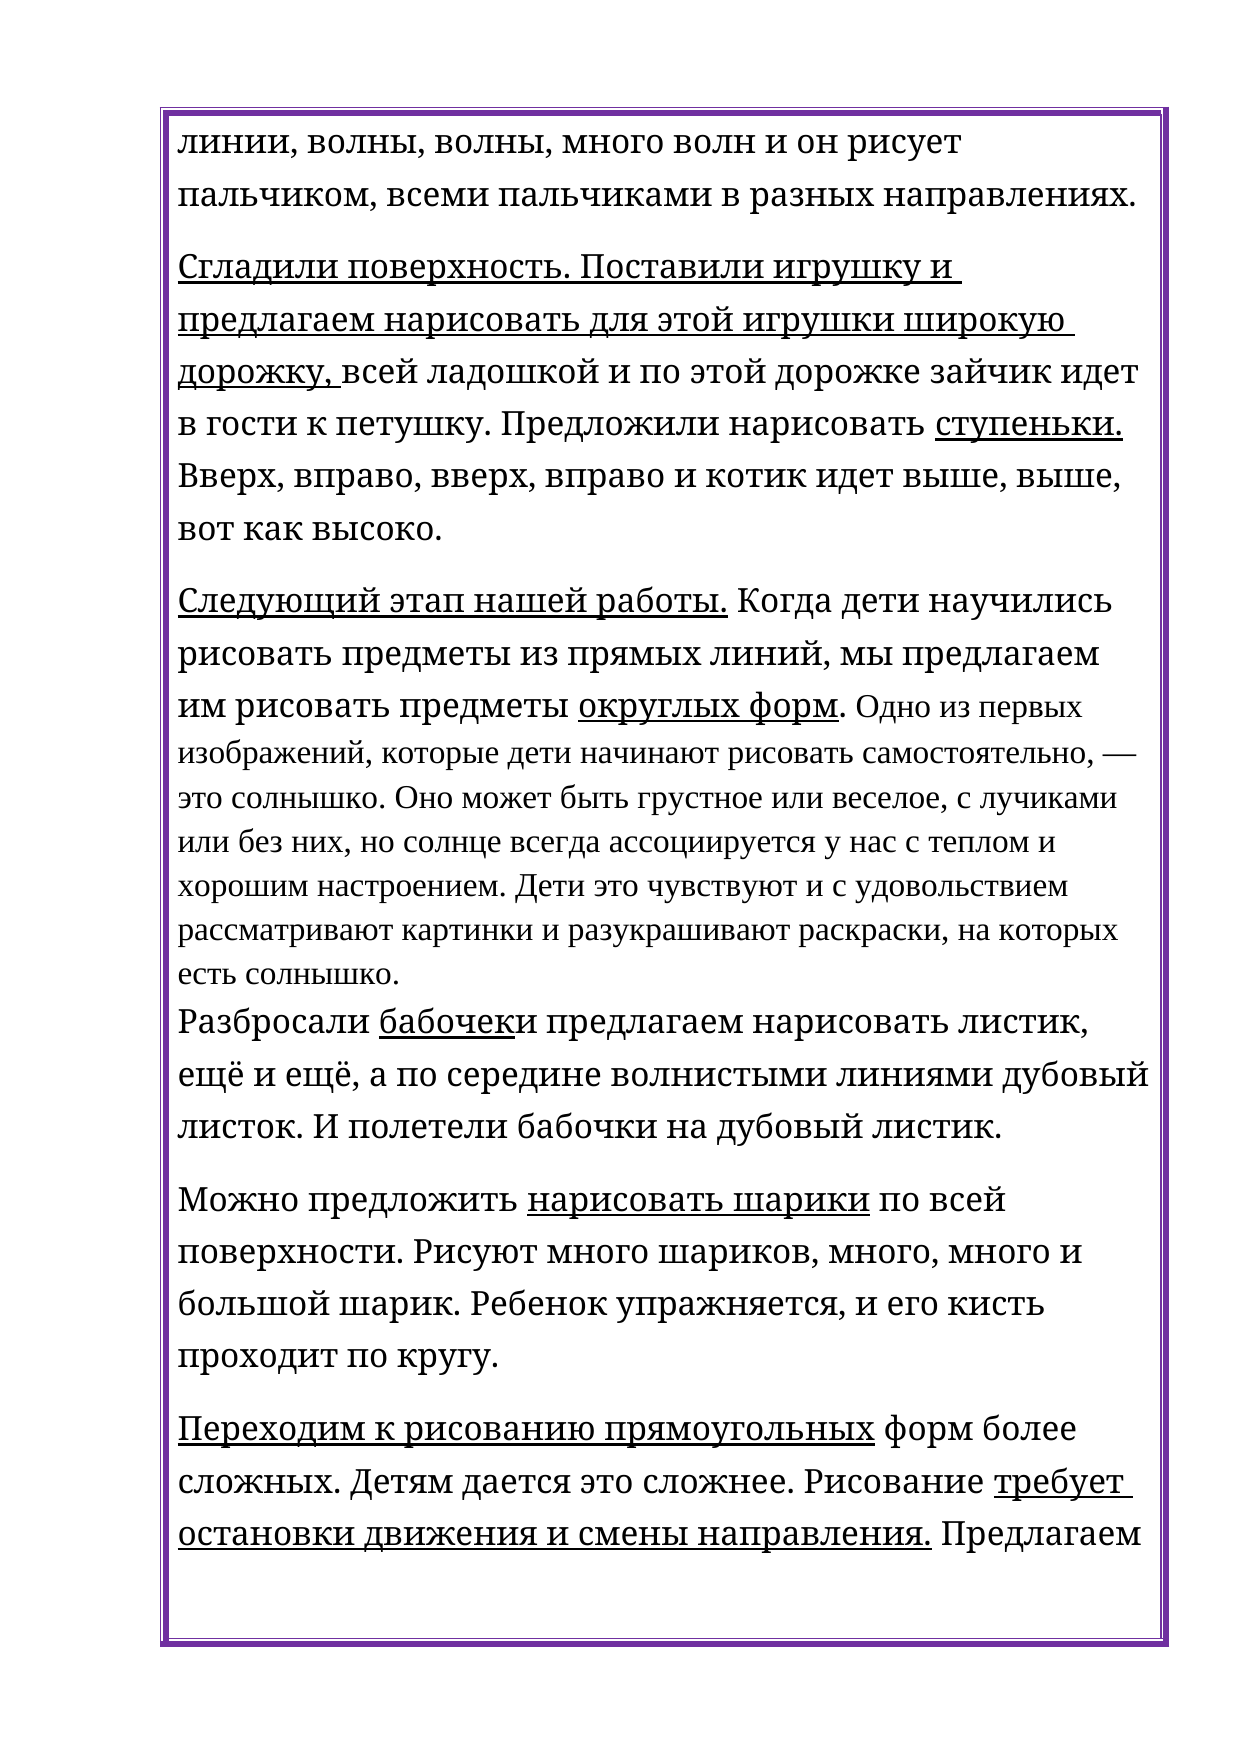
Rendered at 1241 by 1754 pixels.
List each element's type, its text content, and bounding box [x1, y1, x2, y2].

text Следующий этап нашей работы. Когда дети научились рисовать предметы из прямых линий, мы предлагаем им рисовать предметы округлых форм. Одно из первых изображений, которые дети начинают рисовать самостоятельно, — это солнышко. Оно может быть грустное или веселое, с лучиками или без них, но солнце всегда ассоциируется у нас с теплом и хорошим настроением. Дети это чувствуют и с удовольствием рассматривают картинки и разукрашивают раскраски, на которых есть солнышко. Разбросали бабочеки предлагаем нарисовать листик, ещё и ещё, а по середине волнистыми линиями дубовый листок. И полетели бабочки на дубовый листик. [177, 577, 1152, 1148]
text Сгладили поверхность. Поставили игрушку и предлагаем нарисовать для этой игрушки широкую дорожку, всей ладошкой и по этой дорожке зайчик идет в гости к петушку. Предложили нарисовать ступеньки. Вверх, вправо, вверх, вправо и котик идет выше, выше, вот как высоко. [177, 243, 1152, 550]
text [177, 1405, 1152, 1555]
text Можно предложить нарисовать шарики по всей поверхности. Рисуют много шариков, много, много и большой шарик. Ребенок упражняется, и его кисть проходит по кругу. [177, 1176, 1152, 1378]
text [177, 118, 1152, 216]
